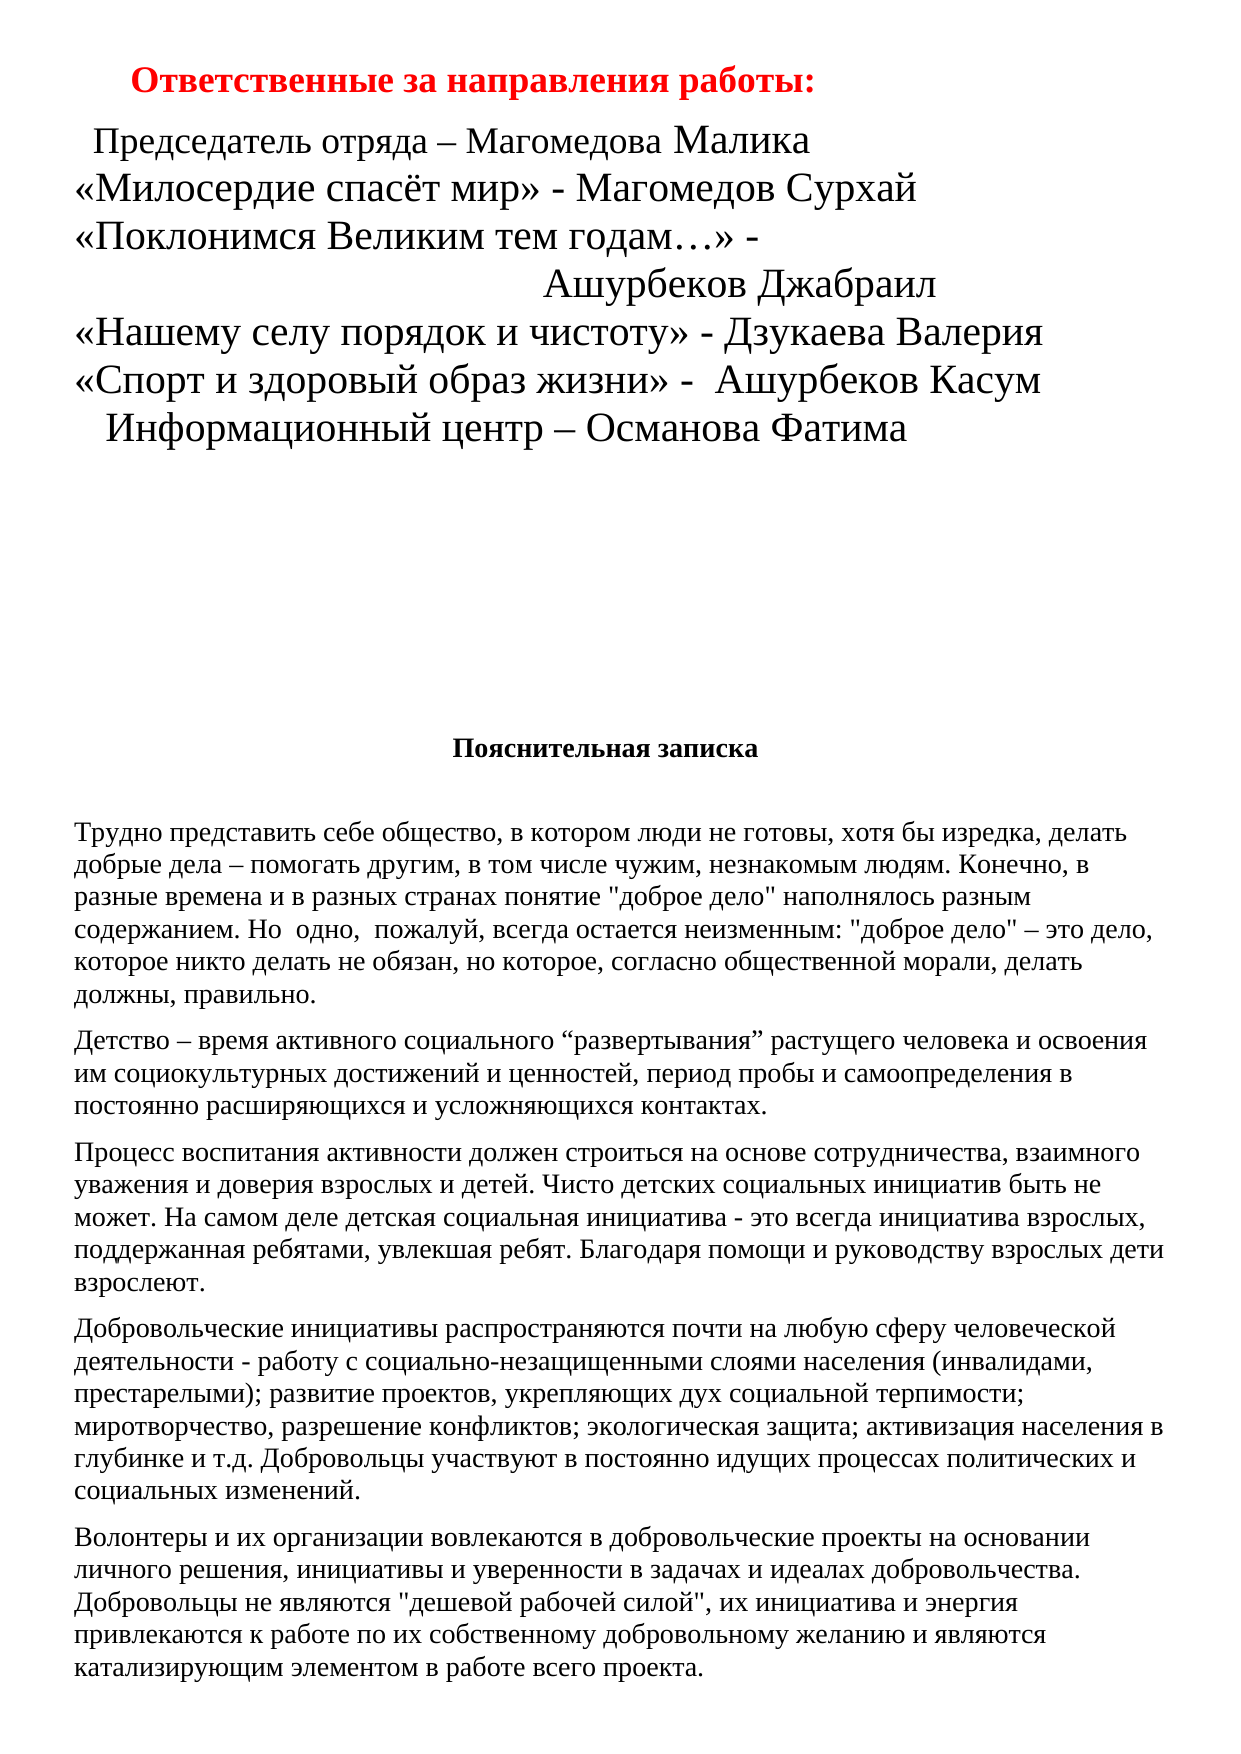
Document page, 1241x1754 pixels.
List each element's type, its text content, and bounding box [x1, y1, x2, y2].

text Информационный центр – Османова Фатима [74, 402, 1167, 450]
text «Поклонимся Великим тем годам…» - [74, 211, 1167, 259]
text Трудно представить себе общество, в котором люди не готовы, хотя бы изредка, делать добрые дела – помогать другим, в том числе чужим, незнакомым людям. Конечно, в разные времена и в разных странах понятие "доброе дело" наполнялось разным содержанием. Но одно, пожалуй, всегда остается неизменным: "доброе дело" – это дело, которое никто делать не обязан, но которое, согласно общественной морали, делать должны, правильно. [74, 815, 1167, 1009]
text Председатель отряда – Магомедова Малика [74, 115, 1167, 163]
text Детство – время активного социального “развертывания” растущего человека и освоения им социокультурных достижений и ценностей, период пробы и самоопределения в постоянно расширяющихся и усложняющихся контактах. [74, 1023, 1167, 1121]
text Пояснительная записка [74, 731, 1167, 763]
text «Спорт и здоровый образ жизни» - Ашурбеков Касум [74, 354, 1167, 402]
text Ответственные за направления работы: [111, 57, 1167, 101]
text Ашурбеков Джабраил [74, 259, 1167, 307]
text Волонтеры и их организации вовлекаются в добровольческие проекты на основании личного решения, инициативы и уверенности в задачах и идеалах добровольчества. Добровольцы не являются "дешевой рабочей силой", их инициатива и энергия привлекаются к работе по их собственному добровольному желанию и являются катализирующим элементом в работе всего проекта. [74, 1520, 1167, 1682]
text Добровольческие инициативы распространяются почти на любую сферу человеческой деятельности - работу с социально-незащищенными слоями населения (инвалидами, престарелыми); развитие проектов, укрепляющих дух социальной терпимости; миротворчество, разрешение конфликтов; экологическая защита; активизация населения в глубинке и т.д. Добровольцы участвуют в постоянно идущих процессах политических и социальных изменений. [74, 1311, 1167, 1506]
text Процесс воспитания активности должен строиться на основе сотрудничества, взаимного уважения и доверия взрослых и детей. Чисто детских социальных инициатив быть не может. На самом деле детская социальная инициатива - это всегда инициатива взрослых, поддержанная ребятами, увлекшая ребят. Благодаря помощи и руководству взрослых дети взрослеют. [74, 1135, 1167, 1297]
text «Милосердие спасёт мир» - Магомедов Сурхай [74, 163, 1167, 211]
text «Нашему селу порядок и чистоту» - Дзукаева Валерия [74, 307, 1167, 354]
